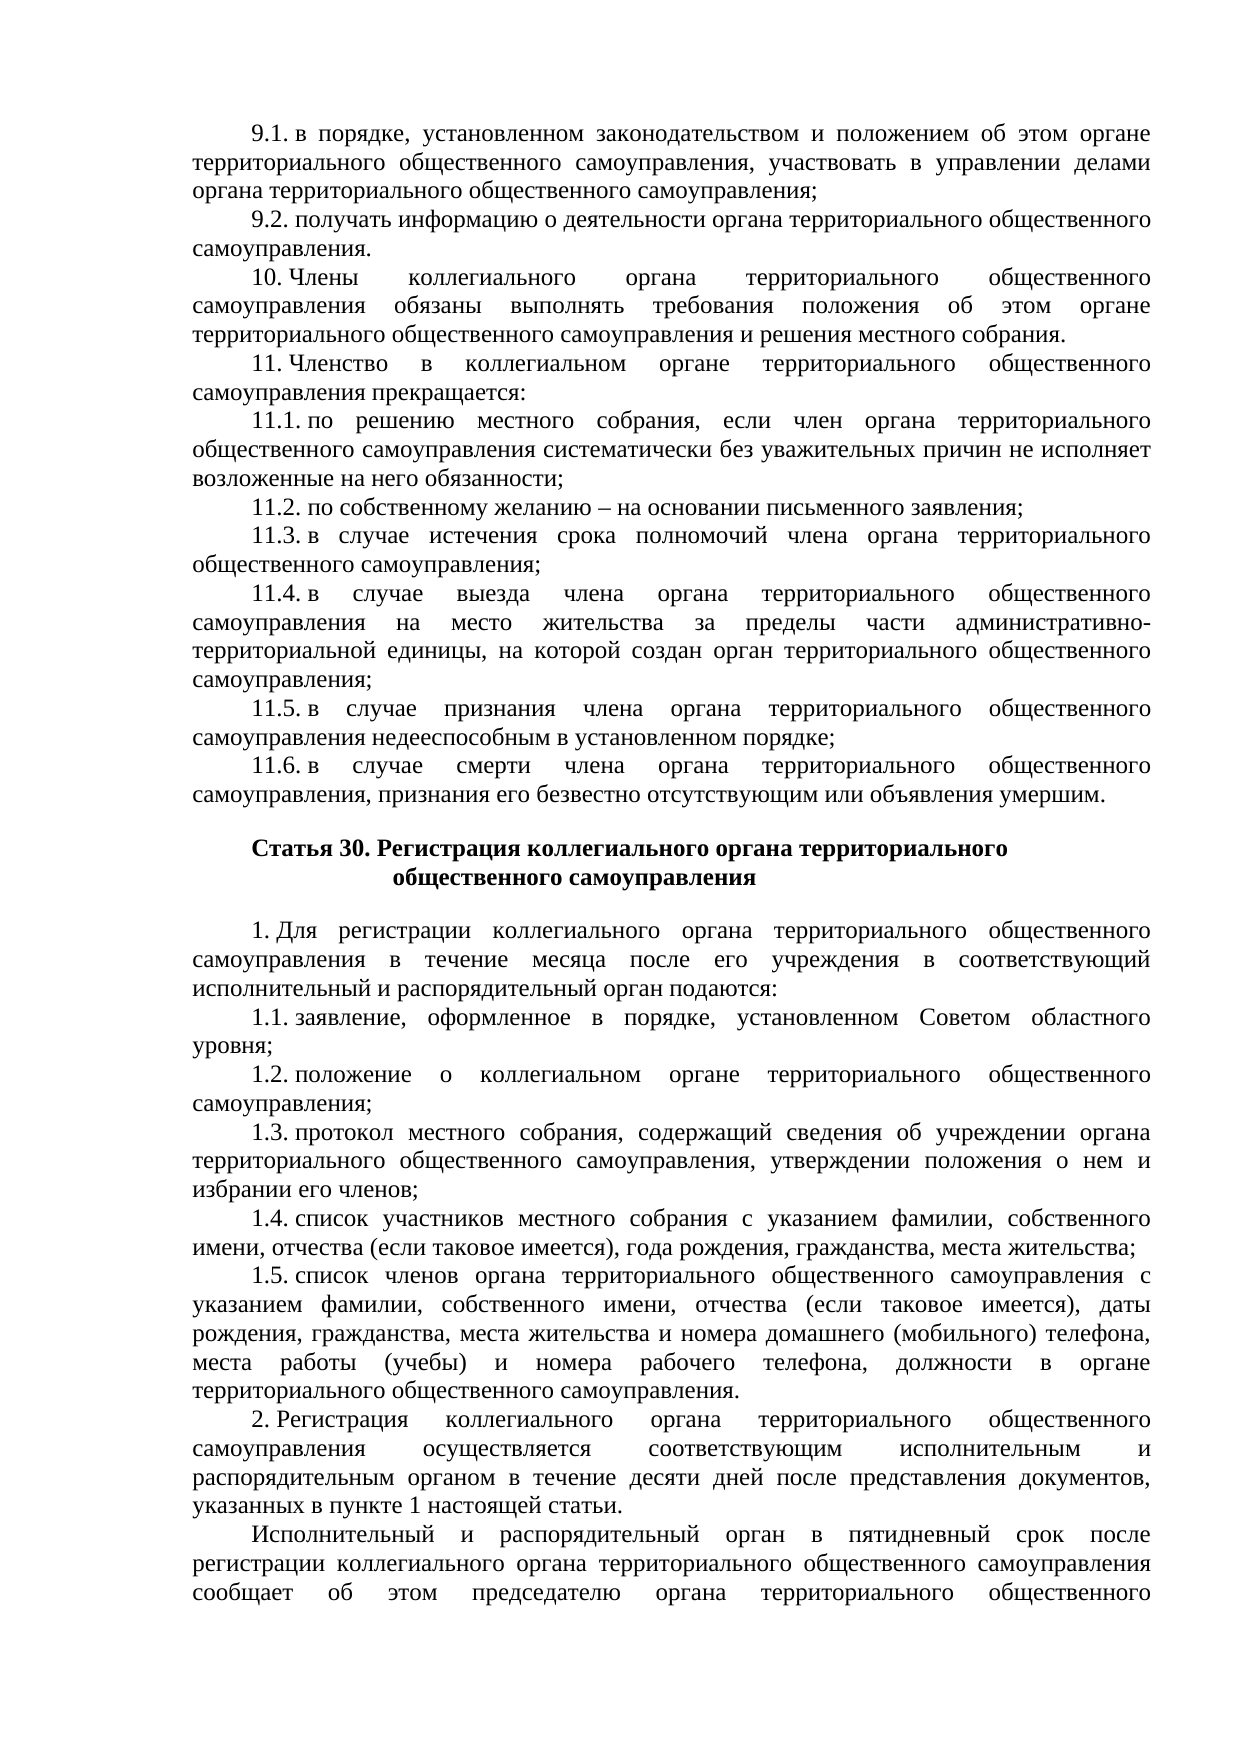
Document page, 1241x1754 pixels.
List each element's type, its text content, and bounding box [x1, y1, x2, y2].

text 1.5. список членов органа территориального общественного самоуправления с указанием фамилии, собственного имени, отчества (если таковое имеется), даты рождения, гражданства, места жительства и номера домашнего (мобильного) телефона, места работы (учебы) и номера рабочего телефона, должности в органе территориального общественного самоуправления. [192, 1261, 1152, 1404]
text 11.3. в случае истечения срока полномочий члена органа территориального общественного самоуправления; [192, 521, 1152, 578]
text 11.5. в случае признания члена органа территориального общественного самоуправления недееспособным в установленном порядке; [192, 693, 1152, 751]
text 11.6. в случае смерти члена органа территориального общественного самоуправления, признания его безвестно отсутствующим или объявления умершим. [192, 751, 1152, 808]
text 9.2. получать информацию о деятельности органа территориального общественного самоуправления. [192, 204, 1152, 262]
text 9.1. в порядке, установленном законодательством и положением об этом органе территориального общественного самоуправления, участвовать в управлении делами органа территориального общественного самоуправления; [192, 118, 1152, 204]
text 11.2. по собственному желанию – на основании письменного заявления; [192, 492, 1152, 521]
text 11. Членство в коллегиальном органе территориального общественного самоуправления прекращается: [192, 348, 1152, 406]
text 11.4. в случае выезда члена органа территориального общественного самоуправления на место жительства за пределы части административно-территориальной единицы, на которой создан орган территориального общественного самоуправления; [192, 578, 1152, 693]
text Статья 30. Регистрация коллегиального органа территориального общественного самоуправления [251, 833, 1152, 891]
text 1. Для регистрации коллегиального органа территориального общественного самоуправления в течение месяца после его учреждения в соответствующий исполнительный и распорядительный орган подаются: [192, 916, 1152, 1002]
text 1.4. список участников местного собрания с указанием фамилии, собственного имени, отчества (если таковое имеется), года рождения, гражданства, места жительства; [192, 1203, 1152, 1261]
text 1.2. положение о коллегиальном органе территориального общественного самоуправления; [192, 1059, 1152, 1117]
text 1.3. протокол местного собрания, содержащий сведения об учреждении органа территориального общественного самоуправления, утверждении положения о нем и избрании его членов; [192, 1117, 1152, 1203]
text 11.1. по решению местного собрания, если член органа территориального общественного самоуправления систематически без уважительных причин не исполняет возложенные на него обязанности; [192, 406, 1152, 492]
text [192, 1519, 1152, 1606]
text 2. Регистрация коллегиального органа территориального общественного самоуправления осуществляется соответствующим исполнительным и распорядительным органом в течение десяти дней после представления документов, указанных в пункте 1 настоящей статьи. [192, 1404, 1152, 1519]
text 1.1. заявление, оформленное в порядке, установленном Советом областного уровня; [192, 1002, 1152, 1059]
text 10. Члены коллегиального органа территориального общественного самоуправления обязаны выполнять требования положения об этом органе территориального общественного самоуправления и решения местного собрания. [192, 262, 1152, 348]
